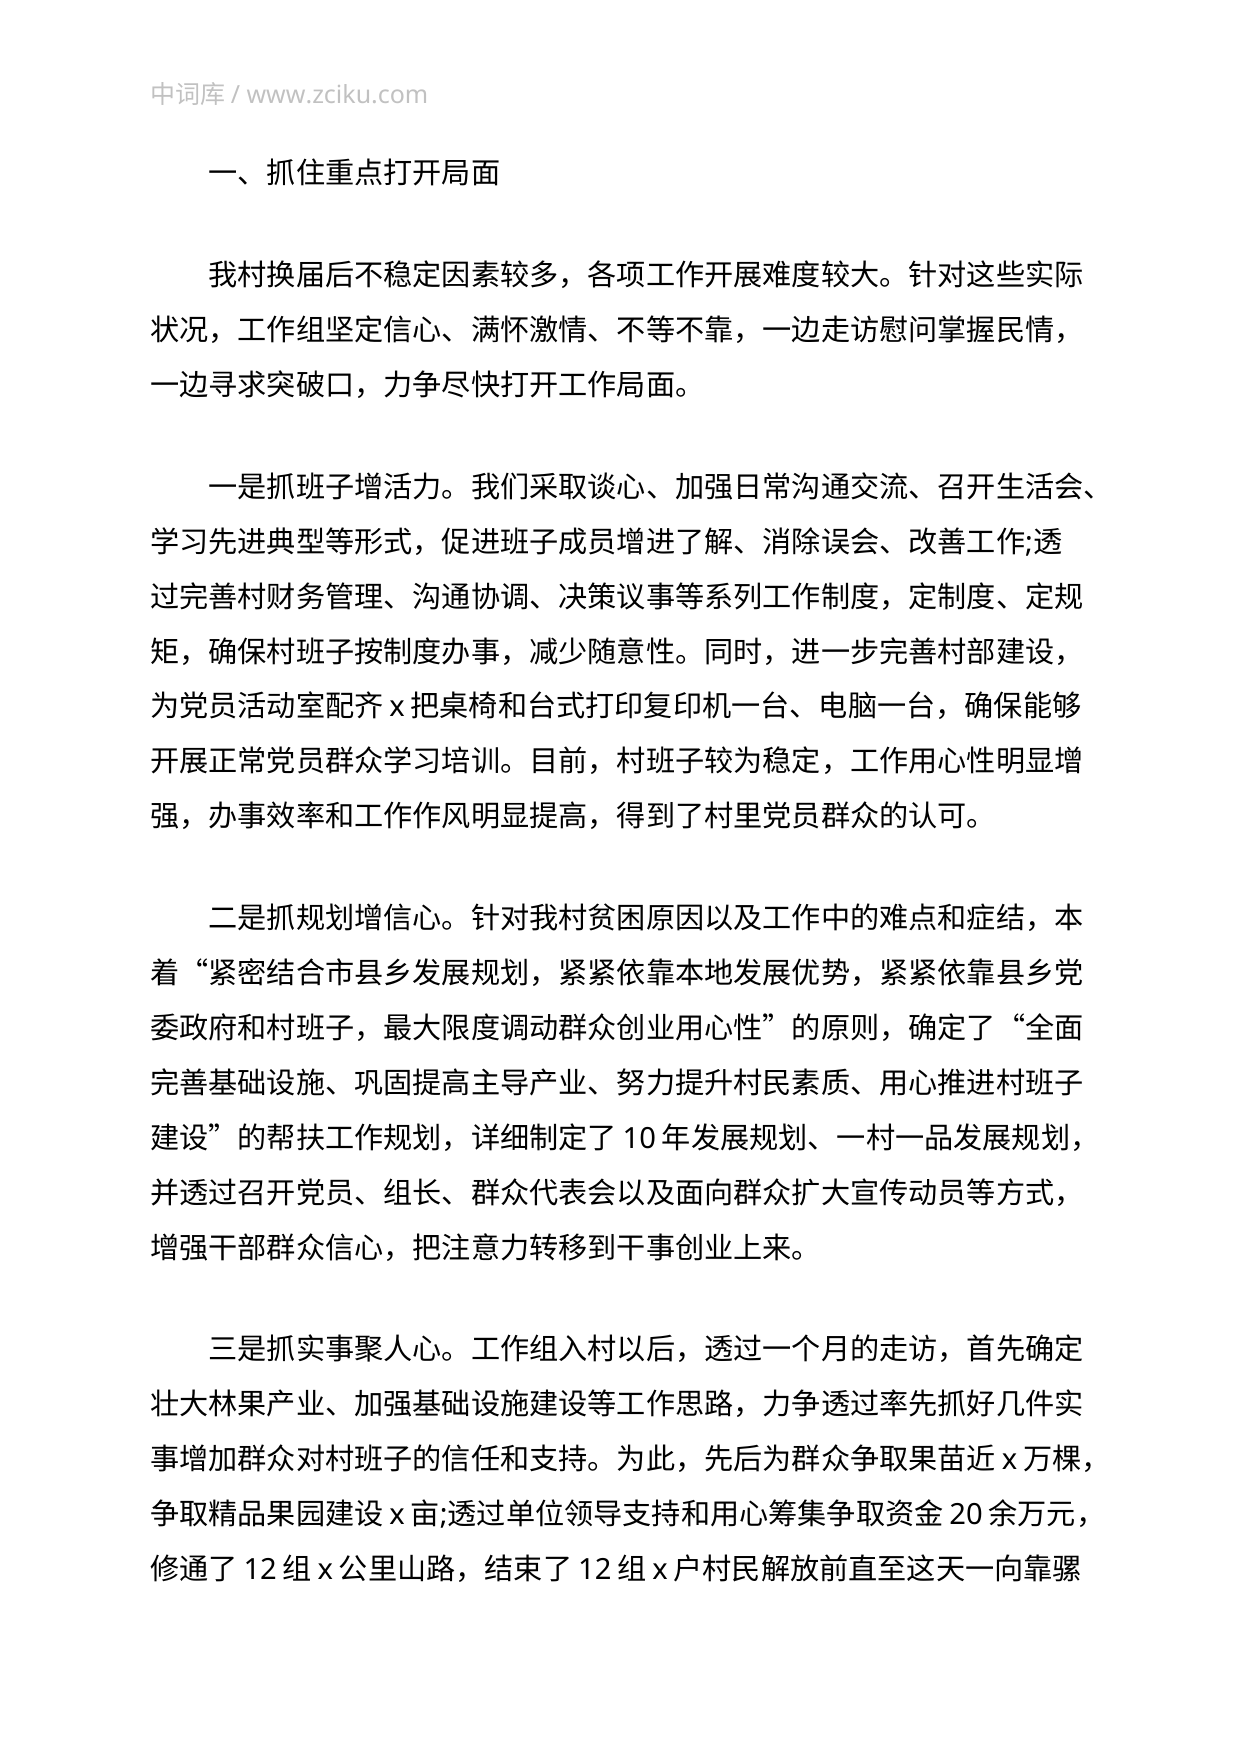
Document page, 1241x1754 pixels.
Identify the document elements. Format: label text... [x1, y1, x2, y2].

text 我村换届后不稳定因素较多，各项工作开展难度较大。针对这些实际状况，工作组坚定信心、满怀激情、不等不靠，一边走访慰问掌握民情，一边寻求突破口，力争尽快打开工作局面。 [150, 252, 1090, 404]
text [150, 1326, 1090, 1588]
text 一、抓住重点打开局面 [150, 150, 1090, 192]
text 二是抓规划增信心。针对我村贫困原因以及工作中的难点和症结，本着“紧密结合市县乡发展规划，紧紧依靠本地发展优势，紧紧依靠县乡党委政府和村班子，最大限度调动群众创业用心性”的原则，确定了“全面完善基础设施、巩固提高主导产业、努力提升村民素质、用心推进村班子建设”的帮扶工作规划，详细制定了10年发展规划、一村一品发展规划，并透过召开党员、组长、群众代表会以及面向群众扩大宣传动员等方式，增强干部群众信心，把注意力转移到干事创业上来。 [150, 895, 1090, 1266]
text 一是抓班子增活力。我们采取谈心、加强日常沟通交流、召开生活会、学习先进典型等形式，促进班子成员增进了解、消除误会、改善工作;透过完善村财务管理、沟通协调、决策议事等系列工作制度，定制度、定规矩，确保村班子按制度办事，减少随意性。同时，进一步完善村部建设，为党员活动室配齐x把桌椅和台式打印复印机一台、电脑一台，确保能够开展正常党员群众学习培训。目前，村班子较为稳定，工作用心性明显增强，办事效率和工作作风明显提高，得到了村里党员群众的认可。 [150, 463, 1090, 835]
